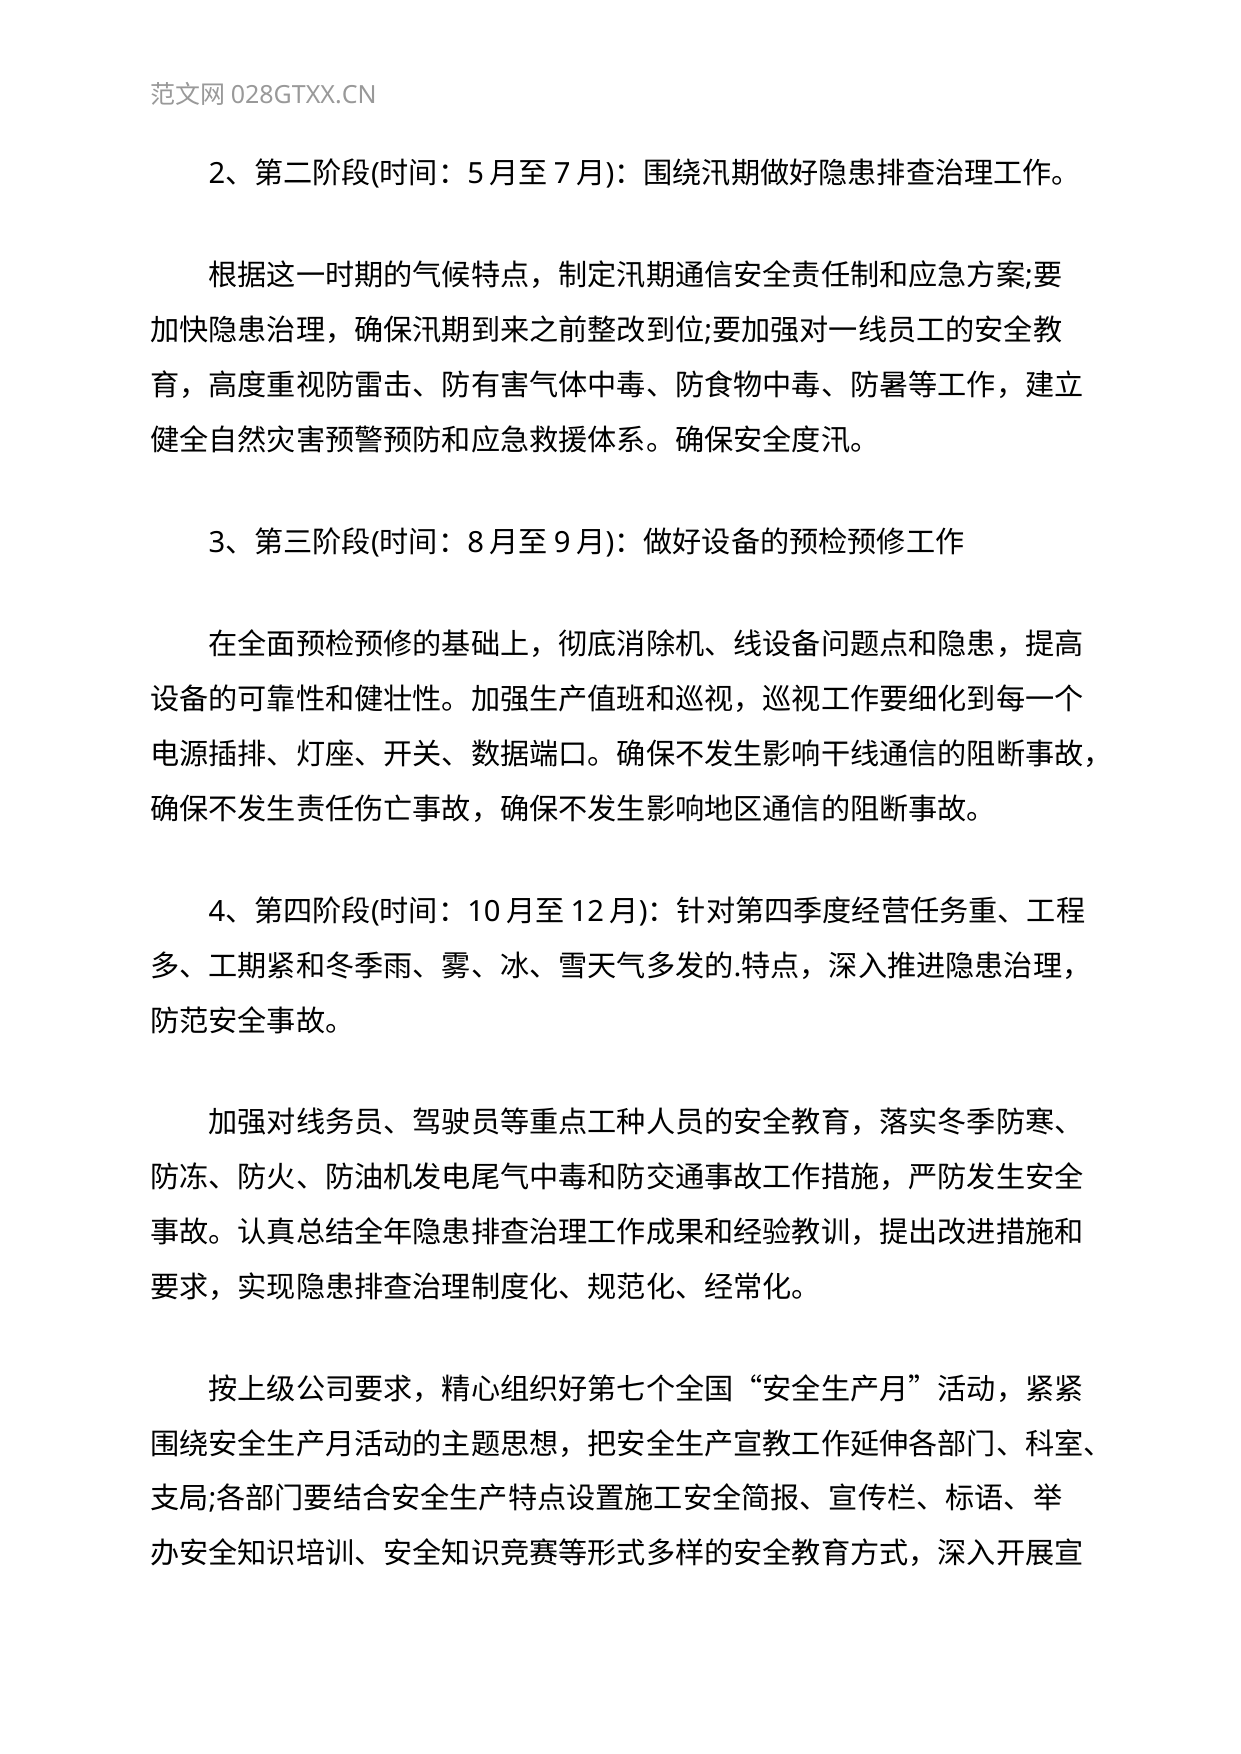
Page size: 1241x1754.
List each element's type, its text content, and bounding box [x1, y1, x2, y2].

text 2、第二阶段(时间：5月至7月)：围绕汛期做好隐患排查治理工作。 [150, 150, 1090, 192]
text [150, 1365, 1090, 1572]
text 在全面预检预修的基础上，彻底消除机、线设备问题点和隐患，提高设备的可靠性和健壮性。加强生产值班和巡视，巡视工作要细化到每一个电源插排、灯座、开关、数据端口。确保不发生影响干线通信的阻断事故，确保不发生责任伤亡事故，确保不发生影响地区通信的阻断事故。 [150, 621, 1090, 828]
text 加强对线务员、驾驶员等重点工种人员的安全教育，落实冬季防寒、防冻、防火、防油机发电尾气中毒和防交通事故工作措施，严防发生安全事故。认真总结全年隐患排查治理工作成果和经验教训，提出改进措施和要求，实现隐患排查治理制度化、规范化、经常化。 [150, 1099, 1090, 1306]
text 根据这一时期的气候特点，制定汛期通信安全责任制和应急方案;要加快隐患治理，确保汛期到来之前整改到位;要加强对一线员工的安全教育，高度重视防雷击、防有害气体中毒、防食物中毒、防暑等工作，建立健全自然灾害预警预防和应急救援体系。确保安全度汛。 [150, 252, 1090, 459]
text 4、第四阶段(时间：10月至12月)：针对第四季度经营任务重、工程多、工期紧和冬季雨、雾、冰、雪天气多发的.特点，深入推进隐患治理，防范安全事故。 [150, 887, 1090, 1039]
text 3、第三阶段(时间：8月至9月)：做好设备的预检预修工作 [150, 519, 1090, 561]
